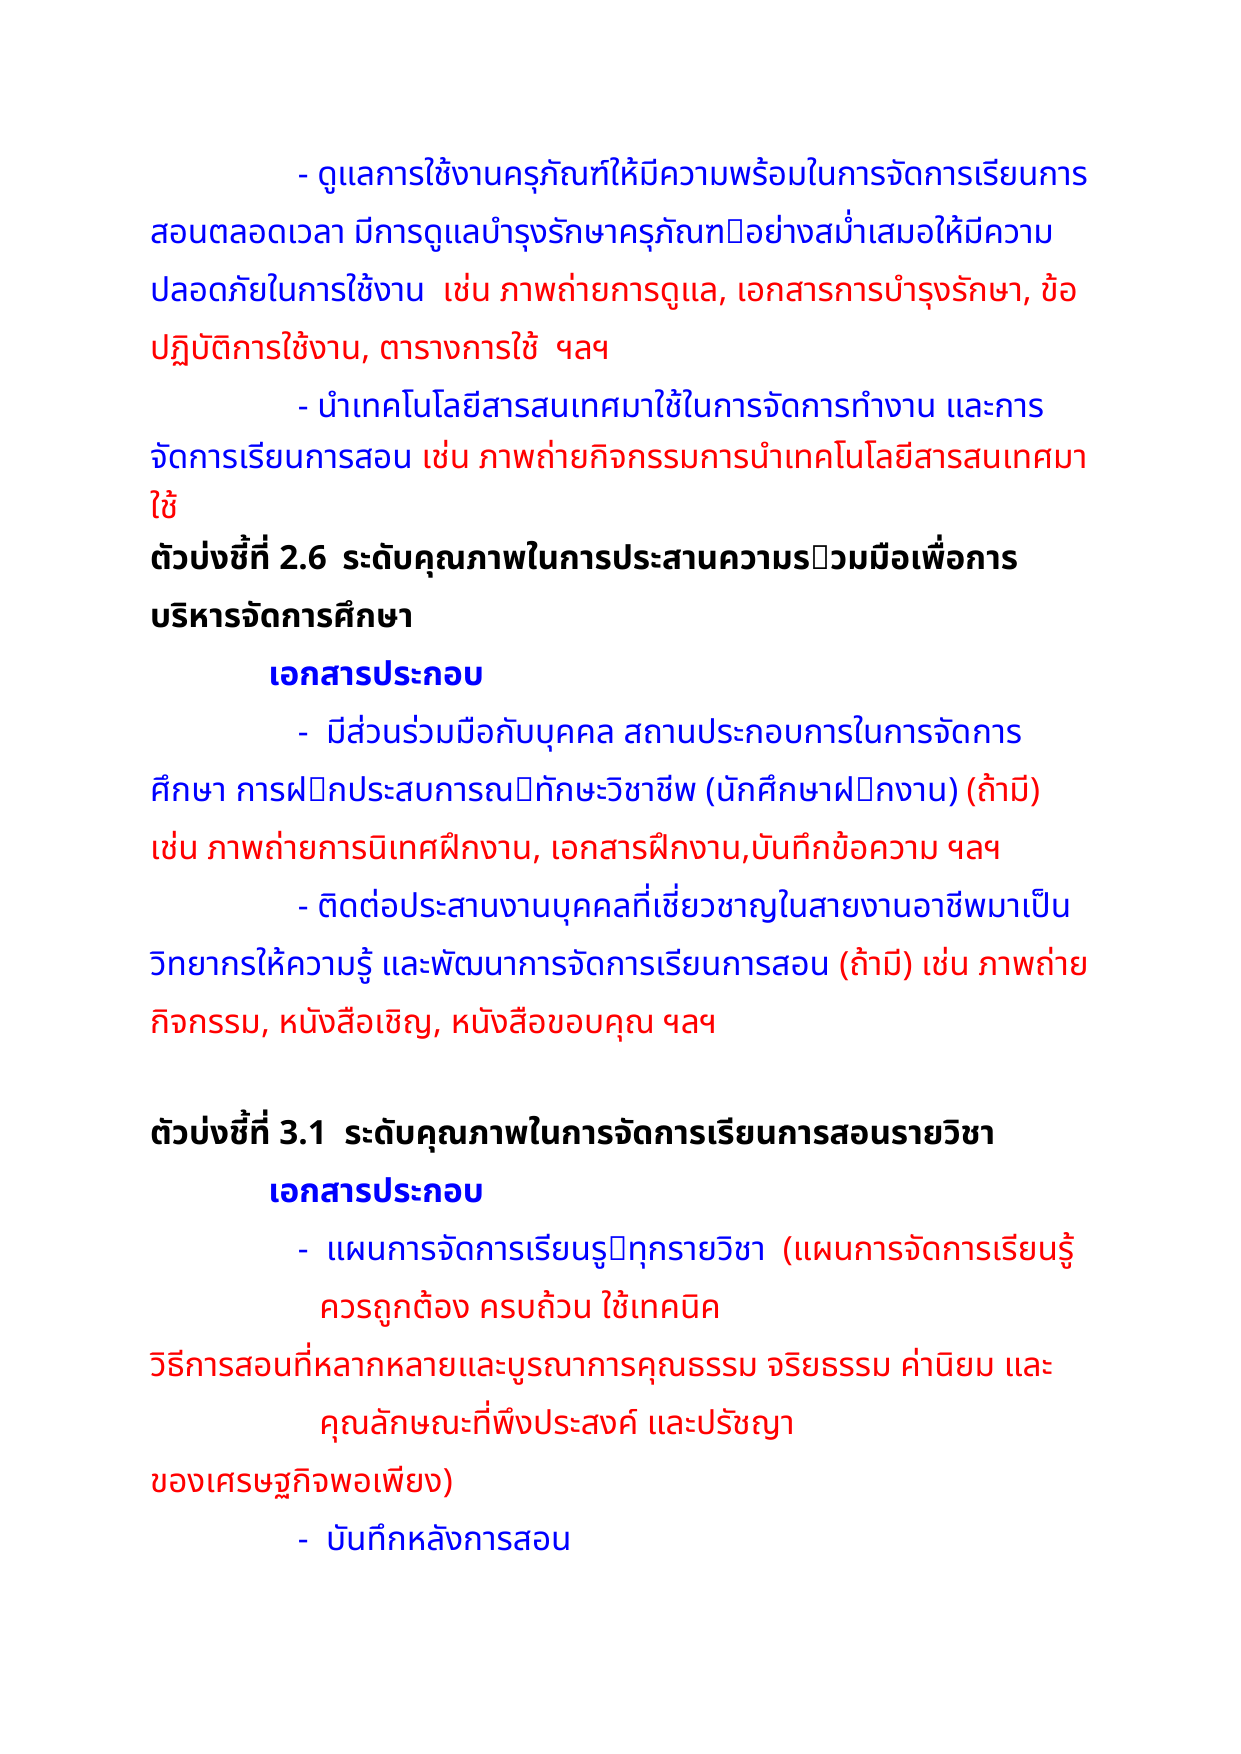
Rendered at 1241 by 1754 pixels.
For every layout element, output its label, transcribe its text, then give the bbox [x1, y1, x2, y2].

text - ติดต่อประสานงานบุคคลที่เชี่ยวชาญในสายงานอาชีพมาเป็นวิทยากรให้ความรู้ และพัฒนาการจัดการเรียนการสอน (ถ้ามี) เช่น ภาพถ่ายกิจกรรม, หนังสือเชิญ, หนังสือขอบคุณ ฯลฯ [150, 882, 1090, 1049]
text ตัวบ่งชี้ที่ 2.6 ระดับคุณภาพในการประสานความรวมมือเพื่อการบริหารจัดการศึกษา [150, 534, 1090, 642]
text วิธีการสอนที่หลากหลายและบูรณาการคุณธรรม จริยธรรม ค่านิยม และคุณลักษณะที่พึงประสงค์ และปรัชญา [150, 1341, 1090, 1449]
text - มีส่วนร่วมมือกับบุคคล สถานประกอบการในการจัดการศึกษา การฝกประสบการณทักษะวิชาชีพ (นักศึกษาฝกงาน) (ถ้ามี) เช่น ภาพถ่ายการนิเทศฝึกงาน, เอกสารฝึกงาน,บันทึกข้อความ ฯลฯ [150, 708, 1090, 874]
text เอกสารประกอบ [150, 650, 1090, 700]
text - แผนการจัดการเรียนรูทุกรายวิชา (แผนการจัดการเรียนรู้ควรถูกต้อง ครบถ้วน ใช้เทคนิค [298, 1225, 1090, 1333]
text ตัวบ่งชี้ที่ 3.1 ระดับคุณภาพในการจัดการเรียนการสอนรายวิชา [150, 1109, 1090, 1159]
text - บันทึกหลังการสอน [298, 1515, 1090, 1565]
text - นำเทคโนโลยีสารสนเทศมาใช้ในการจัดการทำงาน และการจัดการเรียนการสอน เช่น ภาพถ่ายกิจกรรมการนำเทคโนโลยีสารสนเทศมาใช้ [150, 382, 1090, 534]
text - ดูแลการใช้งานครุภัณฑ์ให้มีความพร้อมในการจัดการเรียนการสอนตลอดเวลา มีการดูแลบํารุงรักษาครุภัณฑอย่างสม่ำเสมอให้มีความปลอดภัยในการใช้งาน เช่น ภาพถ่ายการดูแล, เอกสารการบำรุงรักษา, ข้อปฏิบัติการใช้งาน, ตารางการใช้ ฯลฯ [150, 150, 1090, 375]
text ของเศรษฐกิจพอเพียง) [150, 1457, 1090, 1507]
text เอกสารประกอบ [150, 1167, 1090, 1217]
